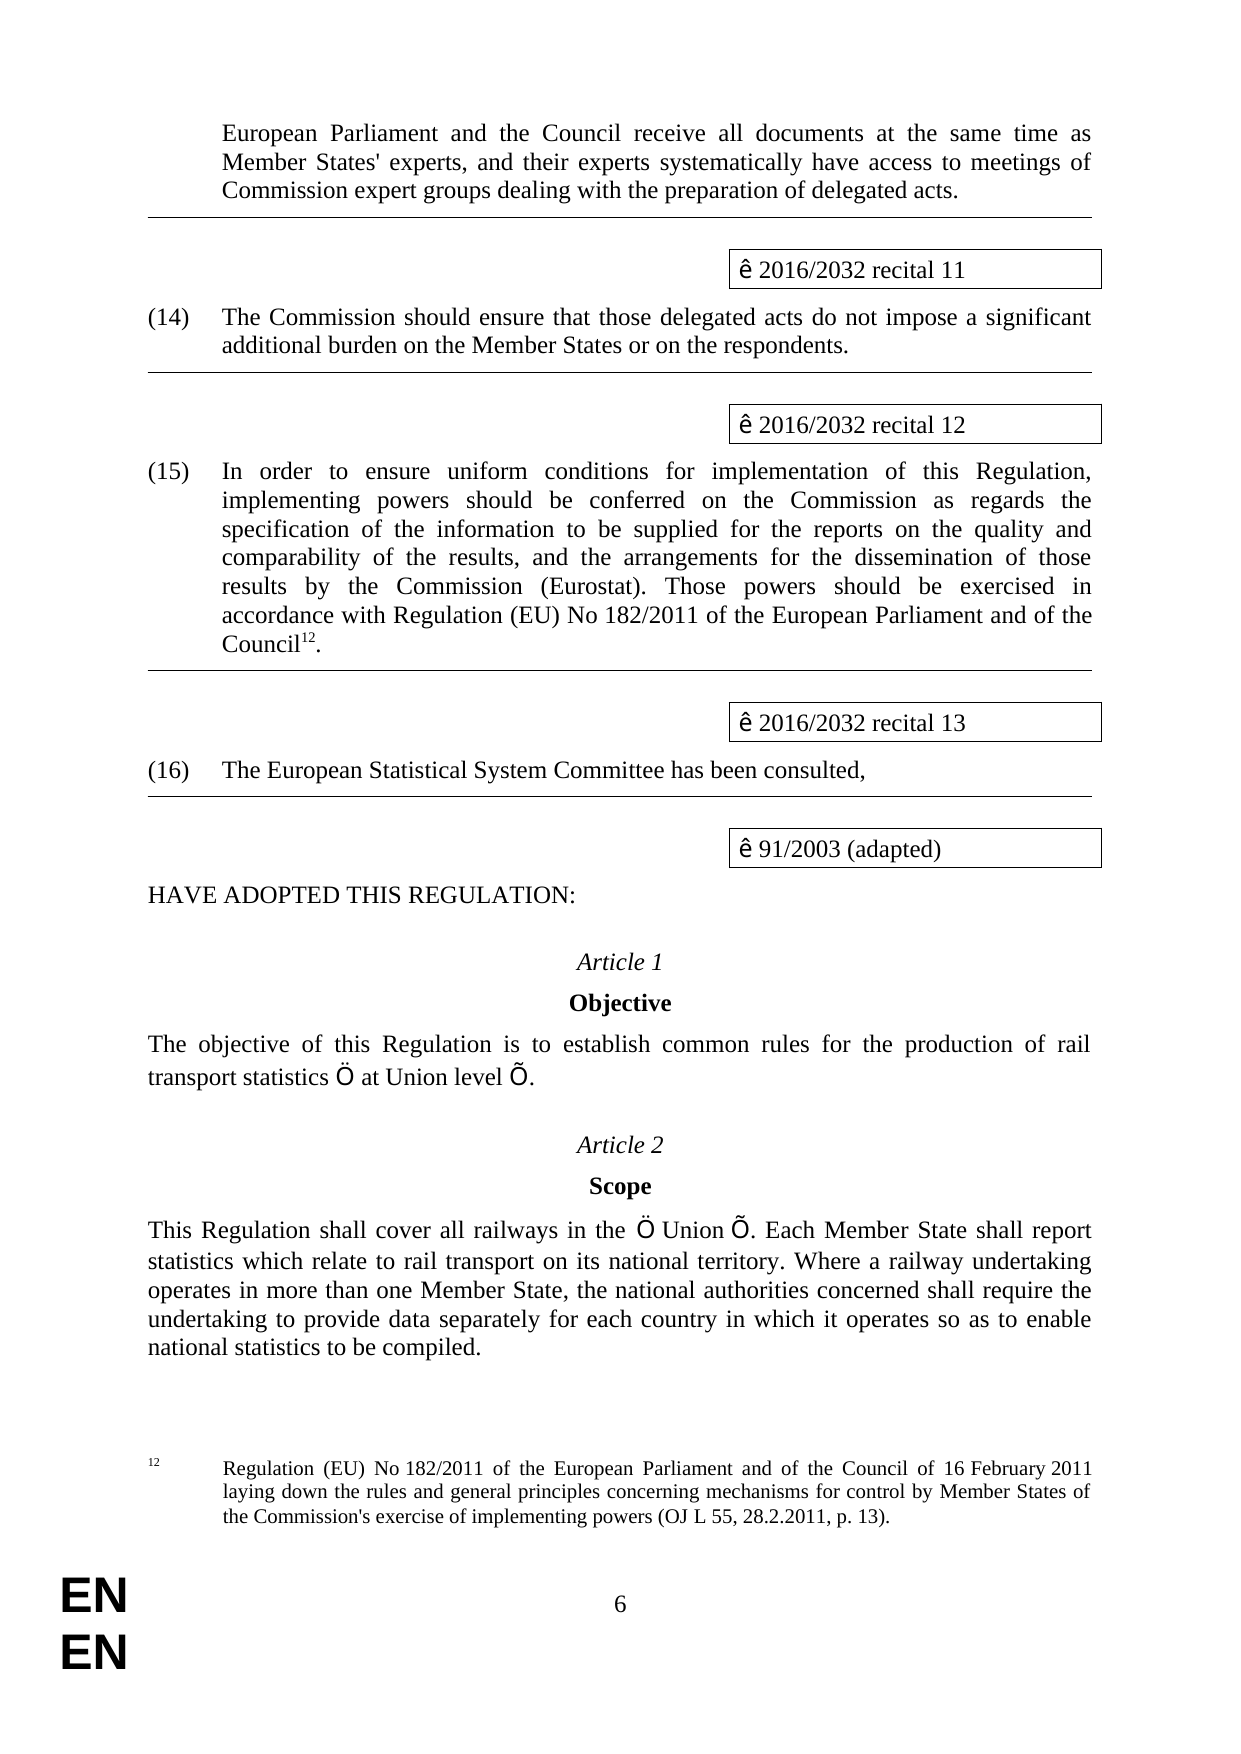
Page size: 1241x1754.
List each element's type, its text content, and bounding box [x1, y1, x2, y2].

text ê 2016/2032 recital 11 [730, 250, 1101, 288]
text ê 2016/2032 recital 12 [730, 405, 1101, 443]
text HAVE ADOPTED THIS REGULATION: [148, 881, 1092, 909]
text ê 2016/2032 recital 13 [730, 703, 1101, 741]
text The objective of this Regulation is to establish common rules for the production of rail transport statistics Ö at Union level Õ. [148, 1029, 1092, 1092]
text (16) The European Statistical System Committee has been consulted, [148, 755, 1092, 783]
text This Regulation shall cover all railways in the Ö Union Õ. Each Member State shall report statistics which relate to rail transport on its national territory. Where a railway undertaking operates in more than one Member State, the national authorities concerned shall require the undertaking to provide data separately for each country in which it operates so as to enable national statistics to be compiled. [148, 1212, 1092, 1361]
text Article 2 [148, 1130, 1092, 1158]
text ê 91/2003 (adapted) [730, 829, 1101, 867]
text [148, 118, 1092, 204]
text Objective [148, 988, 1092, 1017]
text Article 1 [148, 947, 1092, 976]
text Scope [148, 1171, 1092, 1200]
text (14) The Commission should ensure that those delegated acts do not impose a significant additional burden on the Member States or on the respondents. [148, 302, 1092, 359]
text (15) In order to ensure uniform conditions for implementation of this Regulation, implementing powers should be conferred on the Commission as regards the specification of the information to be supplied for the reports on the quality and comparability of the results, and the arrangements for the dissemination of those results by the Commission (Eurostat). Those powers should be exercised in accordance with Regulation (EU) No 182/2011 of the European Parliament and of the Council. [148, 456, 1092, 657]
